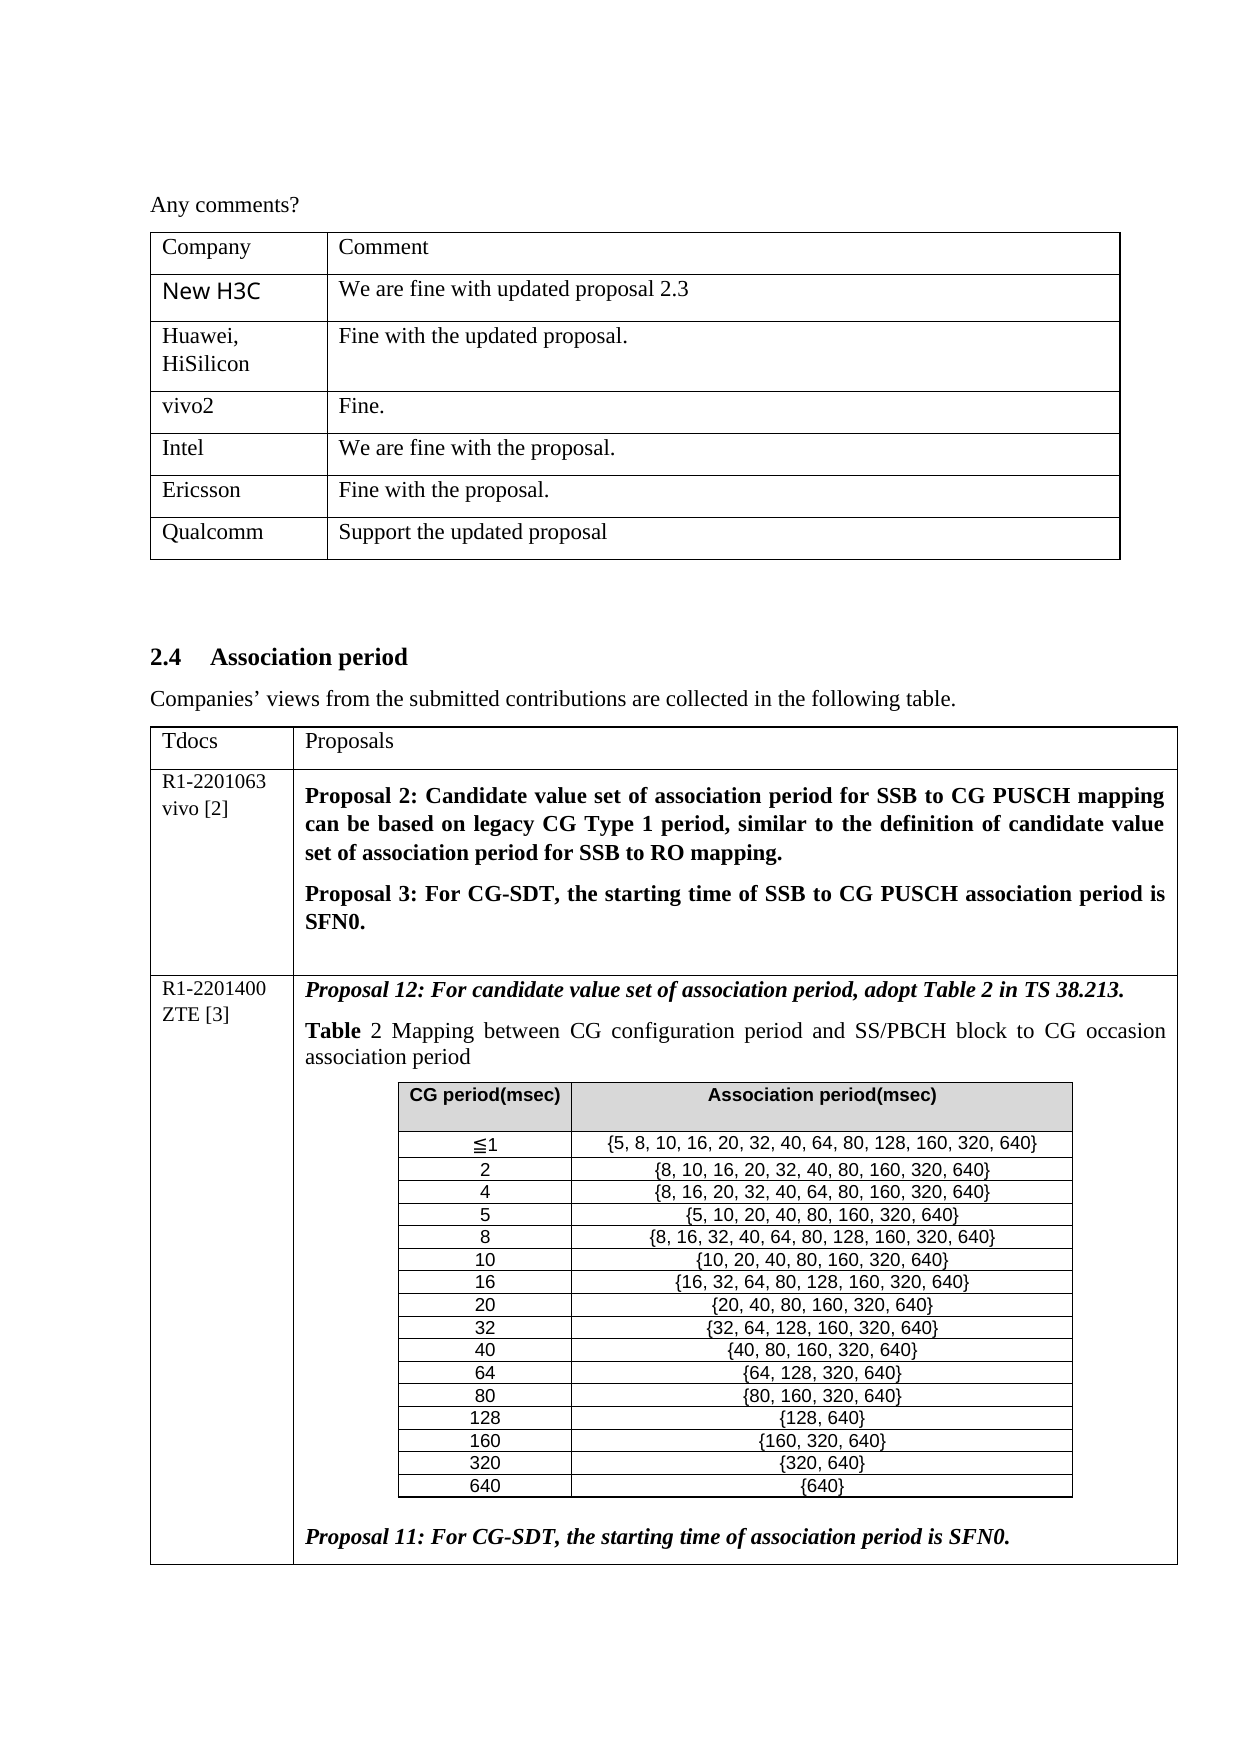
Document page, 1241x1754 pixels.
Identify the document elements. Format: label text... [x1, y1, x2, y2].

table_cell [294, 976, 1177, 1564]
table_cell R1-2201063 vivo [2] [151, 770, 293, 975]
table_cell We are fine with the proposal. [328, 434, 1119, 475]
table_cell Huawei, HiSilicon [151, 322, 327, 391]
subtitle Association period [150, 642, 1120, 671]
table_cell Support the updated proposal [328, 518, 1119, 559]
table_cell vivo2 [151, 392, 327, 433]
table_cell Fine. [328, 392, 1119, 433]
text Companies’ views from the submitted contributions are collected in the following table. [150, 686, 1120, 712]
text Any comments? [150, 191, 1120, 217]
table_cell Qualcomm [151, 518, 327, 559]
table_header Comment [328, 233, 1119, 274]
table_cell Ericsson [151, 476, 327, 517]
table_cell Fine with the proposal. [328, 476, 1119, 517]
table_cell New H3C [151, 275, 327, 321]
table_cell R1-2201400 ZTE [3] [151, 976, 293, 1564]
table_header Tdocs [151, 728, 293, 768]
table_cell Fine with the updated proposal. [328, 322, 1119, 391]
table_header Proposals [294, 728, 1177, 768]
table_cell Intel [151, 434, 327, 475]
table_cell Proposal 2: Candidate value set of association period for SSB to CG PUSCH mapping can be based on legacy CG Type 1 period, similar to the definition of candidate value set of association period for SSB to RO mapping. Proposal 3: For CG-SDT, the starting time of SSB to CG PUSCH association period is SFN0. [294, 770, 1177, 975]
table_header Company [151, 233, 327, 274]
table_cell We are fine with updated proposal 2.3 [328, 275, 1119, 321]
